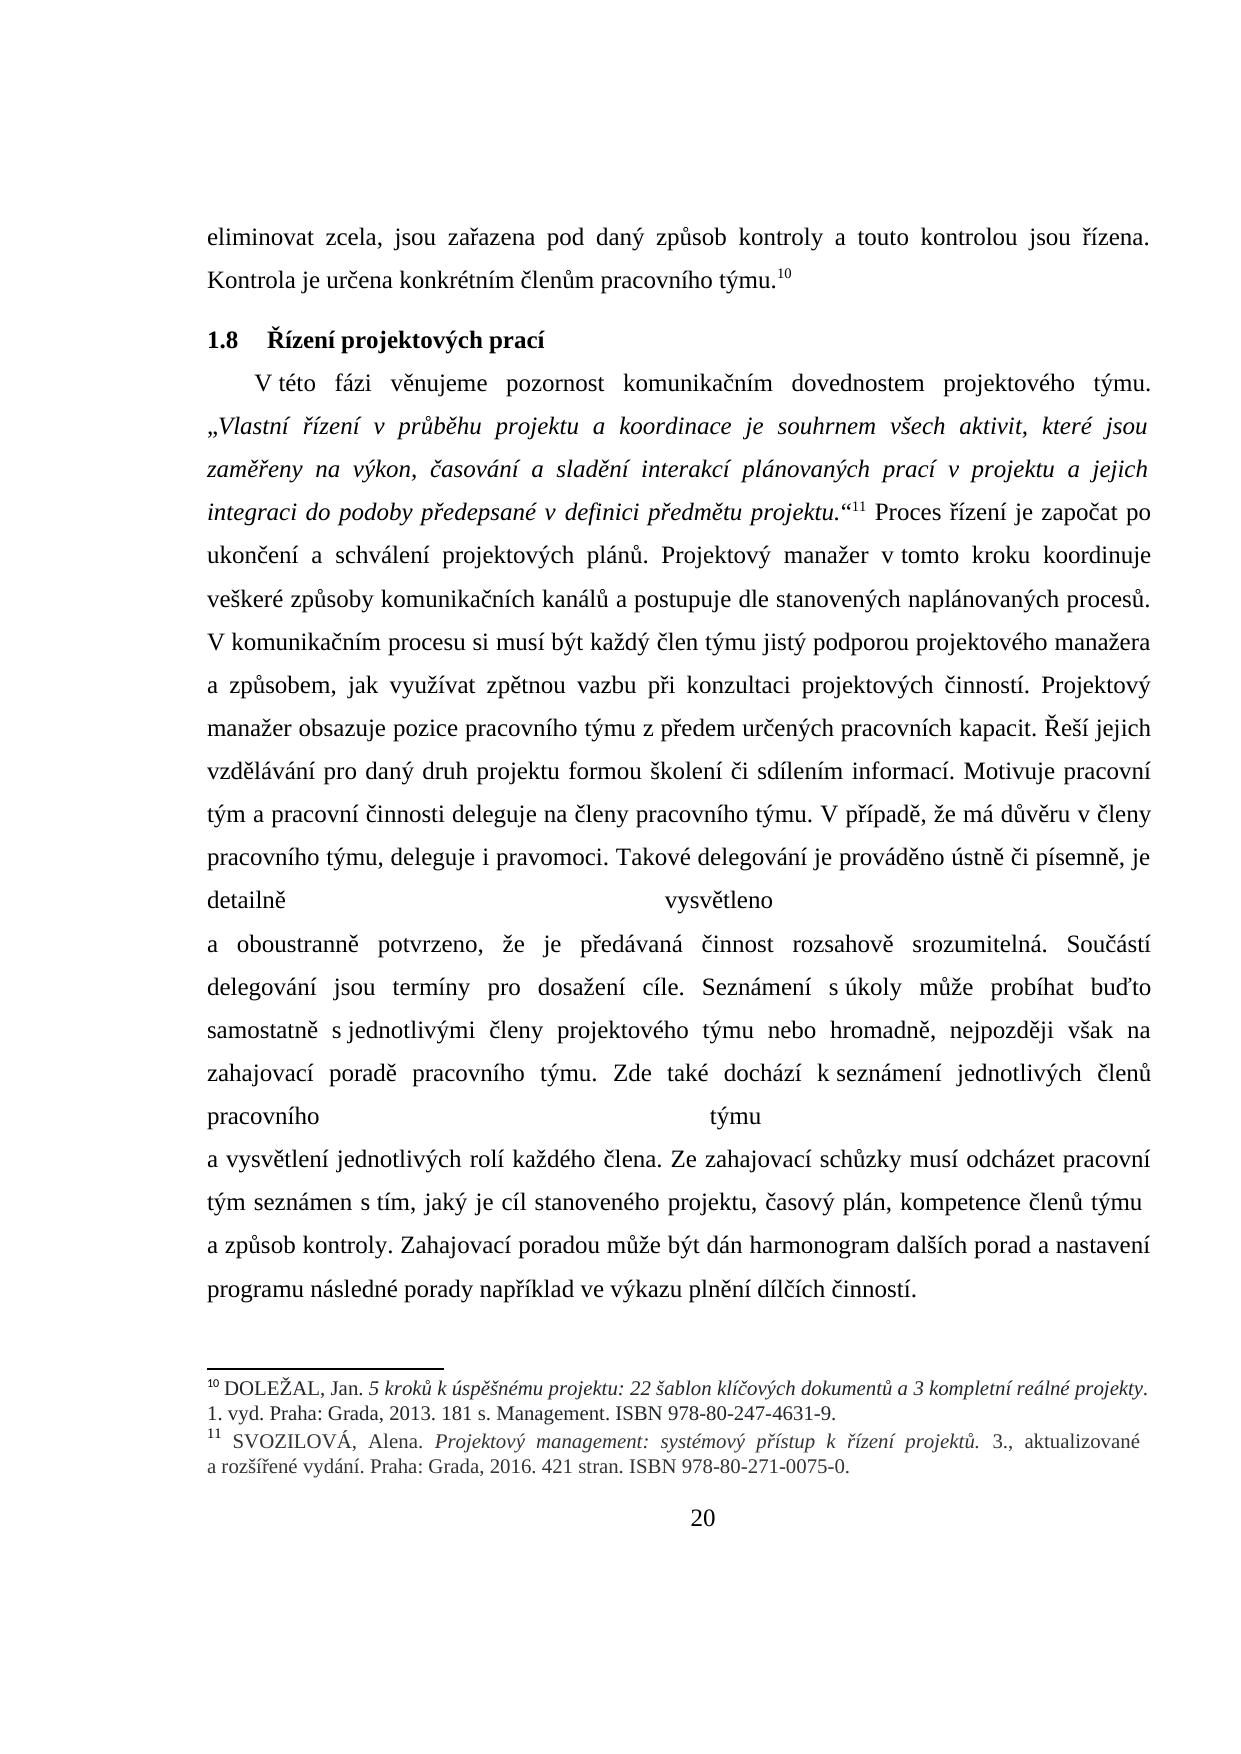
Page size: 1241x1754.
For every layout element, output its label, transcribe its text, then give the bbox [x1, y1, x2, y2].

text V této fázi věnujeme pozornost komunikačním dovednostem projektového týmu. „Vlastní řízení v průběhu projektu a koordinace je souhrnem všech aktivit, které jsou zaměřeny na výkon, časování a sladění interakcí plánovaných prací v projektu a jejich integraci do podoby předepsané v definici předmětu projektu.“ Proces řízení je započat po ukončení a schválení projektových plánů. Projektový manažer v tomto kroku koordinuje veškeré způsoby komunikačních kanálů a postupuje dle stanovených naplánovaných procesů. V komunikačním procesu si musí být každý člen týmu jistý podporou projektového manažera a způsobem, jak využívat zpětnou vazbu při konzultaci projektových činností. Projektový manažer obsazuje pozice pracovního týmu z předem určených pracovních kapacit. Řeší jejich vzdělávání pro daný druh projektu formou školení či sdílením informací. Motivuje pracovní tým a pracovní činnosti deleguje na členy pracovního týmu. V případě, že má důvěru v členy pracovního týmu, deleguje i pravomoci. Takové delegování je prováděno ústně či písemně, je detailně vysvětleno a oboustranně potvrzeno, že je předávaná činnost rozsahově srozumitelná. Součástí delegování jsou termíny pro dosažení cíle. Seznámení s úkoly může probíhat buďto samostatně s jednotlivými členy projektového týmu nebo hromadně, nejpozději však na zahajovací poradě pracovního týmu. Zde také dochází k seznámení jednotlivých členů pracovního týmu a vysvětlení jednotlivých rolí každého člena. Ze zahajovací schůzky musí odcházet pracovní tým seznámen s tím, jaký je cíl stanoveného projektu, časový plán, kompetence členů týmu a způsob kontroly. Zahajovací poradou může být dán harmonogram dalších porad a nastavení programu následné porady například ve výkazu plnění dílčích činností. [207, 368, 1152, 1302]
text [207, 222, 1152, 294]
subtitle Řízení projektových prací [207, 325, 1152, 354]
